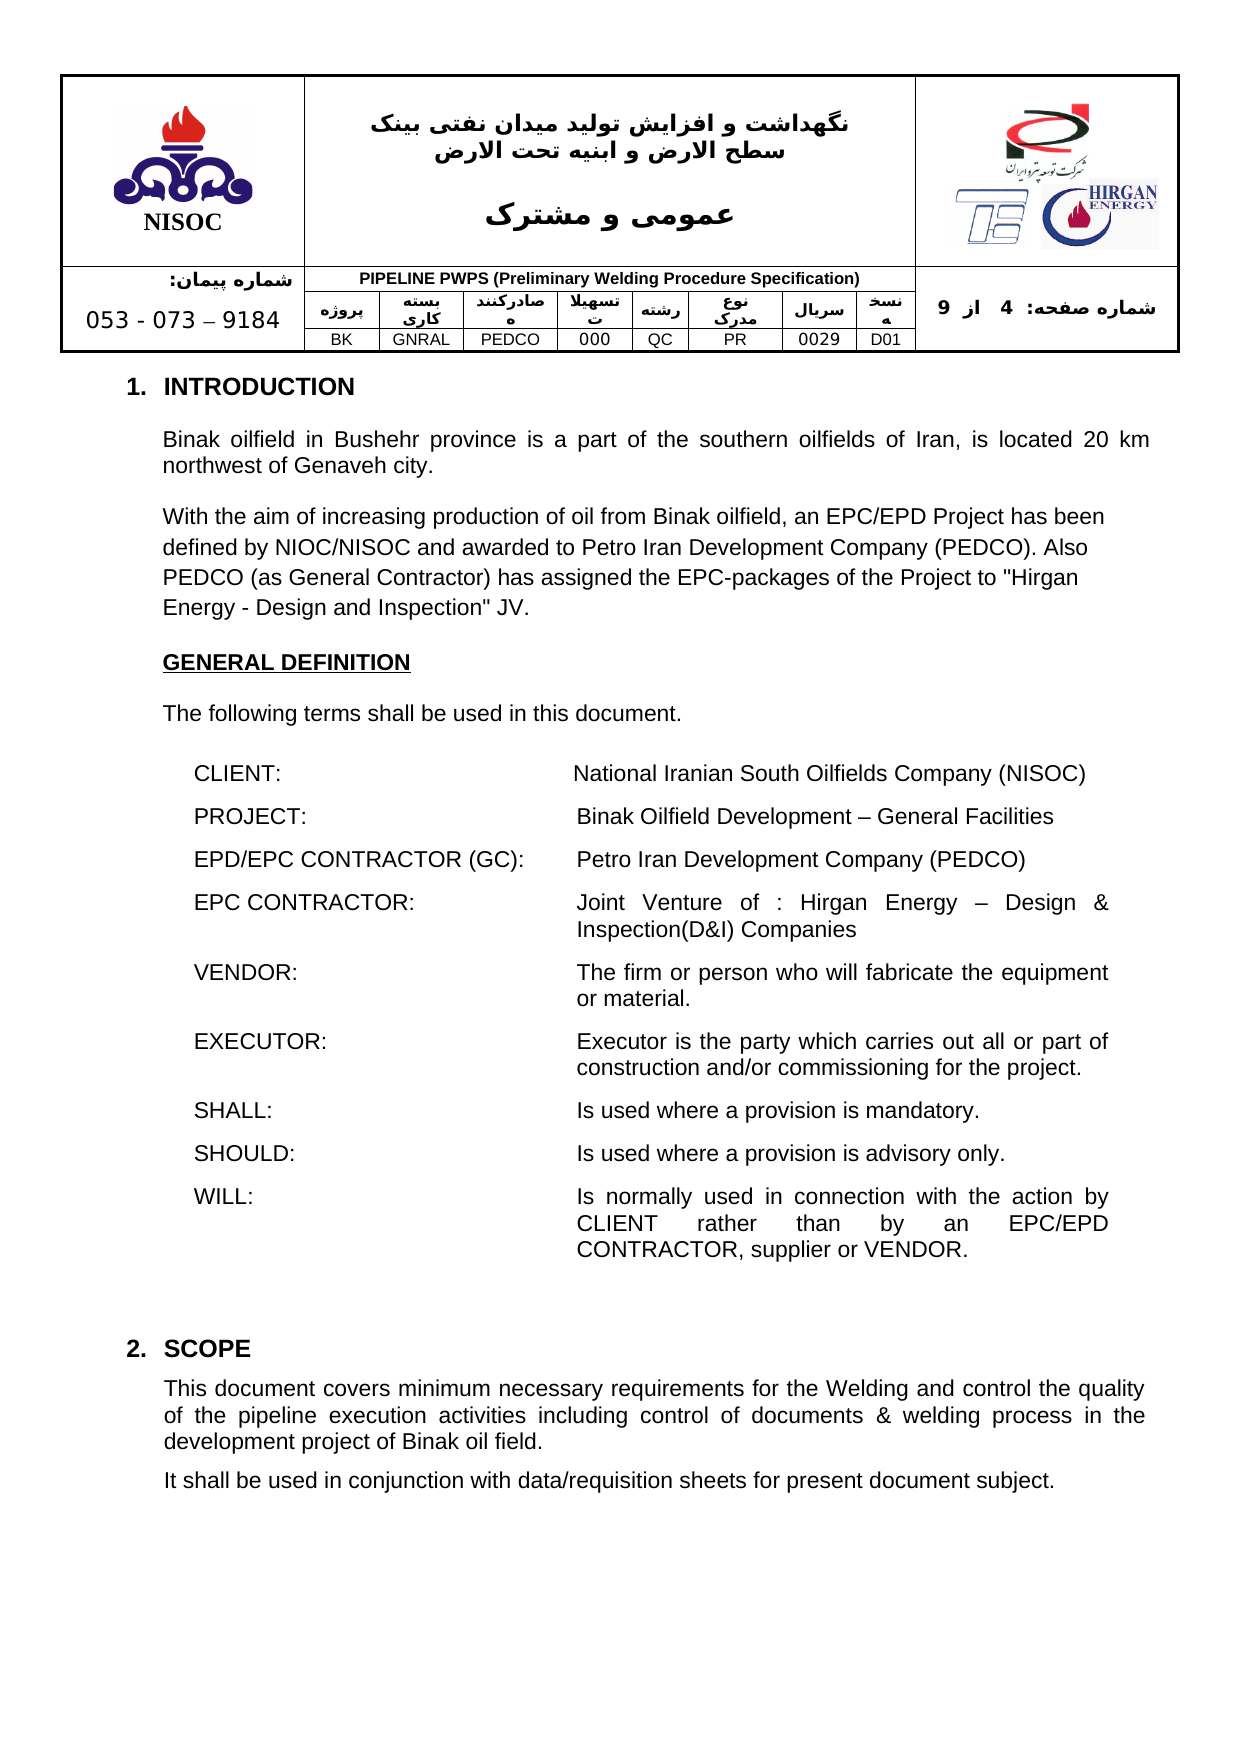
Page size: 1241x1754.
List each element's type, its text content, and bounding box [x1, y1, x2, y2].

table_header National Iranian South Oilfields Company (NISOC) [562, 752, 1121, 795]
subtitle INTRODUCTION [126, 372, 1152, 401]
table_cell WILL: [182, 1175, 562, 1305]
table_cell The firm or person who will fabricate the equipment or material. [562, 950, 1121, 1019]
picture [113, 106, 253, 208]
text It shall be used in conjunction with data/requisition sheets for present document subject. [163, 1467, 1146, 1493]
table_cell SHALL: [182, 1089, 562, 1132]
subtitle SCOPE [126, 1334, 1152, 1363]
table_cell Is used where a provision is mandatory. [562, 1089, 1121, 1132]
text Binak oilfield in Bushehr province is a part of the southern oilfields of Iran, is located 20 km northwest of Genaveh city. [162, 426, 1152, 478]
table_cell PROJECT: [182, 795, 562, 838]
table_cell EPD/EPC CONTRACTOR (GC): [182, 838, 562, 881]
text This document covers minimum necessary requirements for the Welding and control the quality of the pipeline execution activities including control of documents & welding process in the development project of Binak oil field. [163, 1375, 1146, 1454]
table_cell VENDOR: [182, 950, 562, 1019]
text GENERAL DEFINITION [162, 649, 1152, 675]
table_cell Is used where a provision is advisory only. [562, 1132, 1121, 1175]
table_cell Executor is the party which carries out all or part of construction and/or commissioning for the project. [562, 1020, 1121, 1089]
table_cell SHOULD: [182, 1132, 562, 1175]
table_cell Is normally used in connection with the action by CLIENT rather than by an EPC/EPD CONTRACTOR, supplier or VENDOR. [562, 1175, 1121, 1305]
text The following terms shall be used in this document. [162, 700, 1152, 727]
text With the aim of increasing production of oil from Binak oilfield, an EPC/EPD Project has been defined by NIOC/NISOC and awarded to Petro Iran Development Company (PEDCO). Also PEDCO (as General Contractor) has assigned the EPC-packages of the Project to "Hirgan Energy - Design and Inspection" JV. [162, 503, 1152, 620]
table_header CLIENT: [182, 752, 562, 795]
table_cell Binak Oilfield Development – General Facilities [562, 795, 1121, 838]
table_cell Petro Iran Development Company (PEDCO) [562, 838, 1121, 881]
table_cell EPC CONTRACTOR: [182, 881, 562, 950]
table_cell Joint Venture of : Hirgan Energy – Design & Inspection(D&I) Companies [562, 881, 1121, 950]
picture [1005, 103, 1160, 249]
table_cell EXECUTOR: [182, 1020, 562, 1089]
